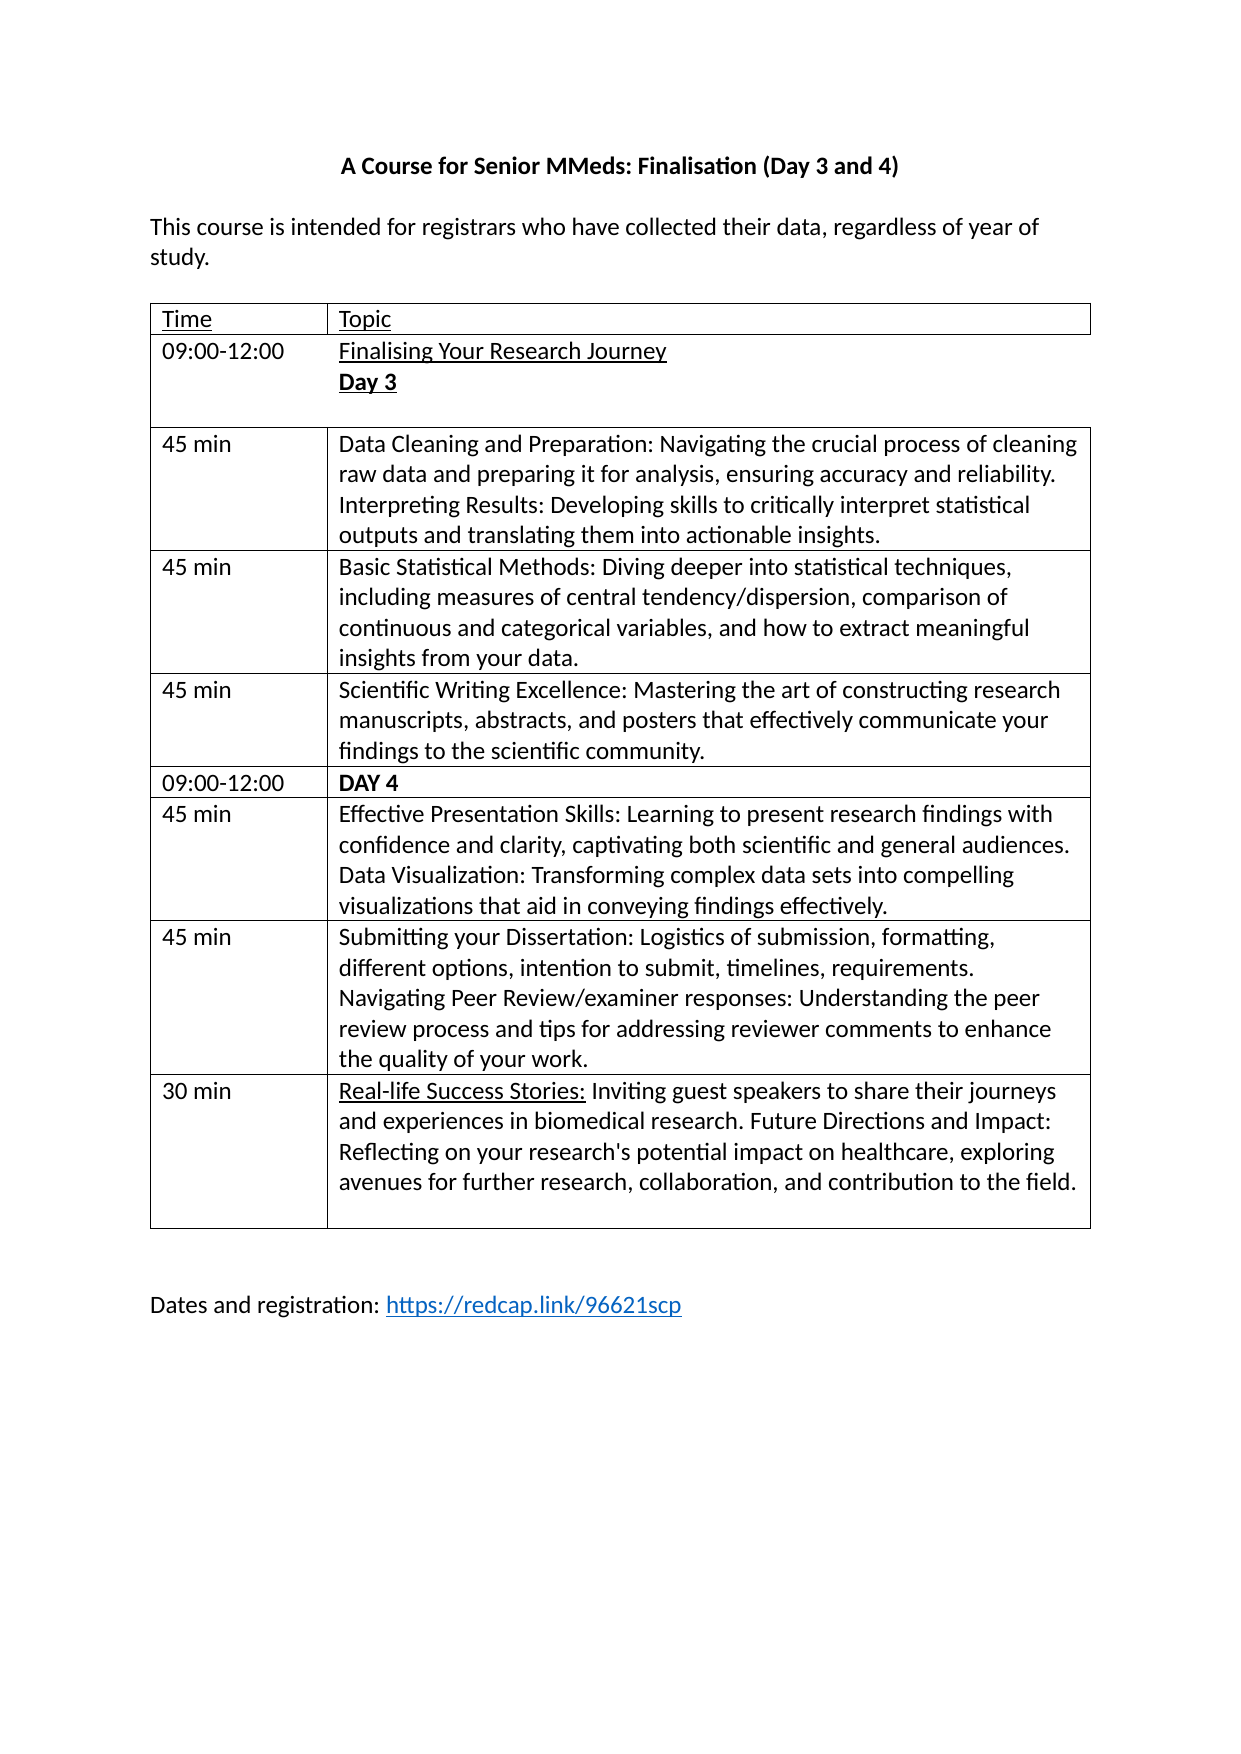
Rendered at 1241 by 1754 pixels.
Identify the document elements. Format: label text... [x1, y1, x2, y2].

table_cell 45 min [151, 551, 327, 673]
table_cell Data Cleaning and Preparation: Navigating the crucial process of cleaning raw data and preparing it for analysis, ensuring accuracy and reliability. Interpreting Results: Developing skills to critically interpret statistical outputs and translating them into actionable insights. [328, 428, 1090, 550]
table_cell 45 min [151, 798, 327, 920]
table_cell Effective Presentation Skills: Learning to present research findings with confidence and clarity, captivating both scientific and general audiences. Data Visualization: Transforming complex data sets into compelling visualizations that aid in conveying findings effectively. [328, 798, 1090, 920]
table_cell DAY 4 [328, 767, 1090, 797]
table_header Topic [328, 304, 1090, 334]
text A Course for Senior MMeds: Finalisation (Day 3 and 4) [150, 150, 1090, 181]
table_cell 45 min [151, 428, 327, 550]
table_cell 45 min [151, 674, 327, 766]
table_cell Basic Statistical Methods: Diving deeper into statistical techniques, including measures of central tendency/dispersion, comparison of continuous and categorical variables, and how to extract meaningful insights from your data. [328, 551, 1090, 673]
table_cell Real-life Success Stories: Inviting guest speakers to share their journeys and experiences in biomedical research. Future Directions and Impact: Reflecting on your research's potential impact on healthcare, exploring avenues for further research, collaboration, and contribution to the field. [328, 1075, 1090, 1228]
table_cell Scientific Writing Excellence: Mastering the art of constructing research manuscripts, abstracts, and posters that effectively communicate your findings to the scientific community. [328, 674, 1090, 766]
table_cell 30 min [151, 1075, 327, 1228]
text Dates and registration: https://redcap.link/96621scp [150, 1290, 1090, 1320]
text This course is intended for registrars who have collected their data, regardless of year of study. [150, 211, 1090, 272]
table_cell Finalising Your Research Journey Day 3 [328, 335, 1091, 427]
table_cell 09:00-12:00 [151, 335, 327, 427]
table_cell 45 min [151, 921, 327, 1074]
table_header Time [151, 304, 327, 334]
table_cell 09:00-12:00 [151, 767, 327, 797]
table_cell Submitting your Dissertation: Logistics of submission, formatting, different options, intention to submit, timelines, requirements. Navigating Peer Review/examiner responses: Understanding the peer review process and tips for addressing reviewer comments to enhance the quality of your work. [328, 921, 1090, 1074]
